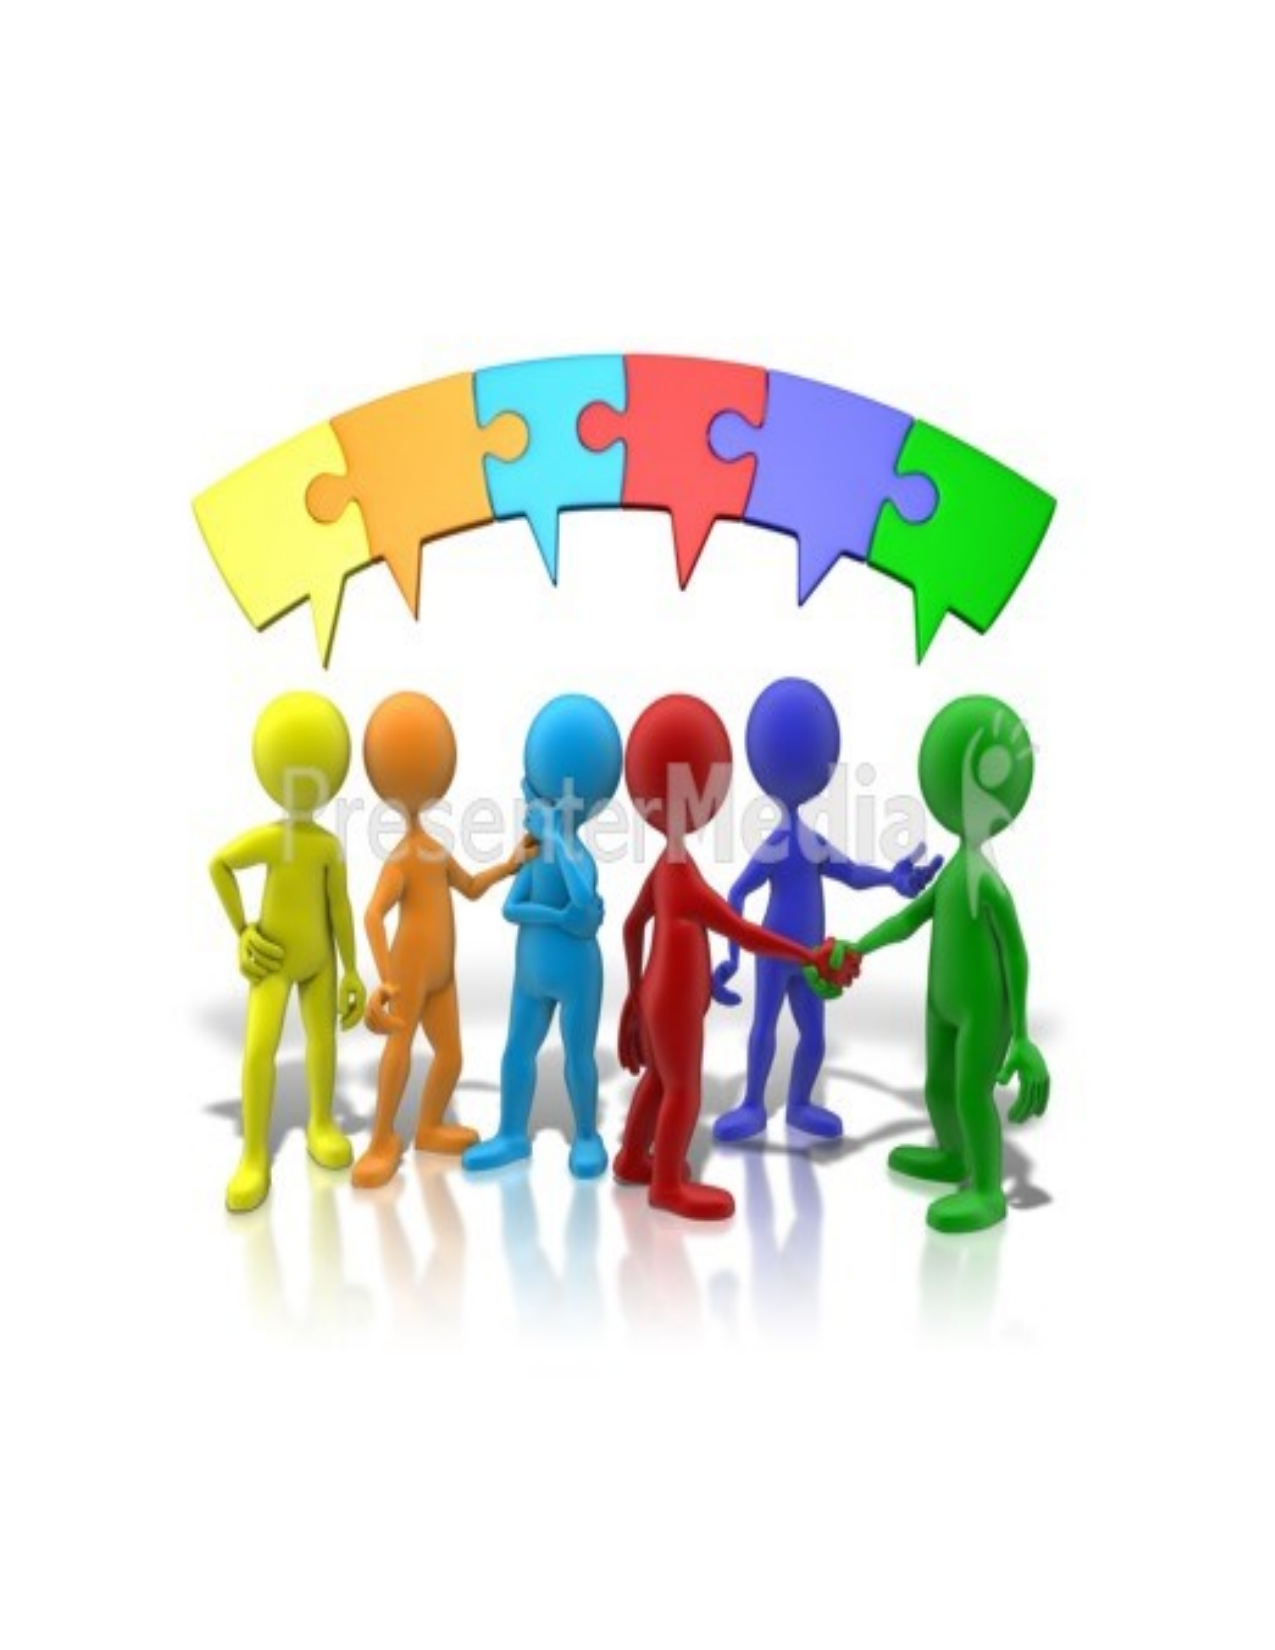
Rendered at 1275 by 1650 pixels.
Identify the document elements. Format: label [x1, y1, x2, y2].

picture [150, 243, 1125, 1426]
